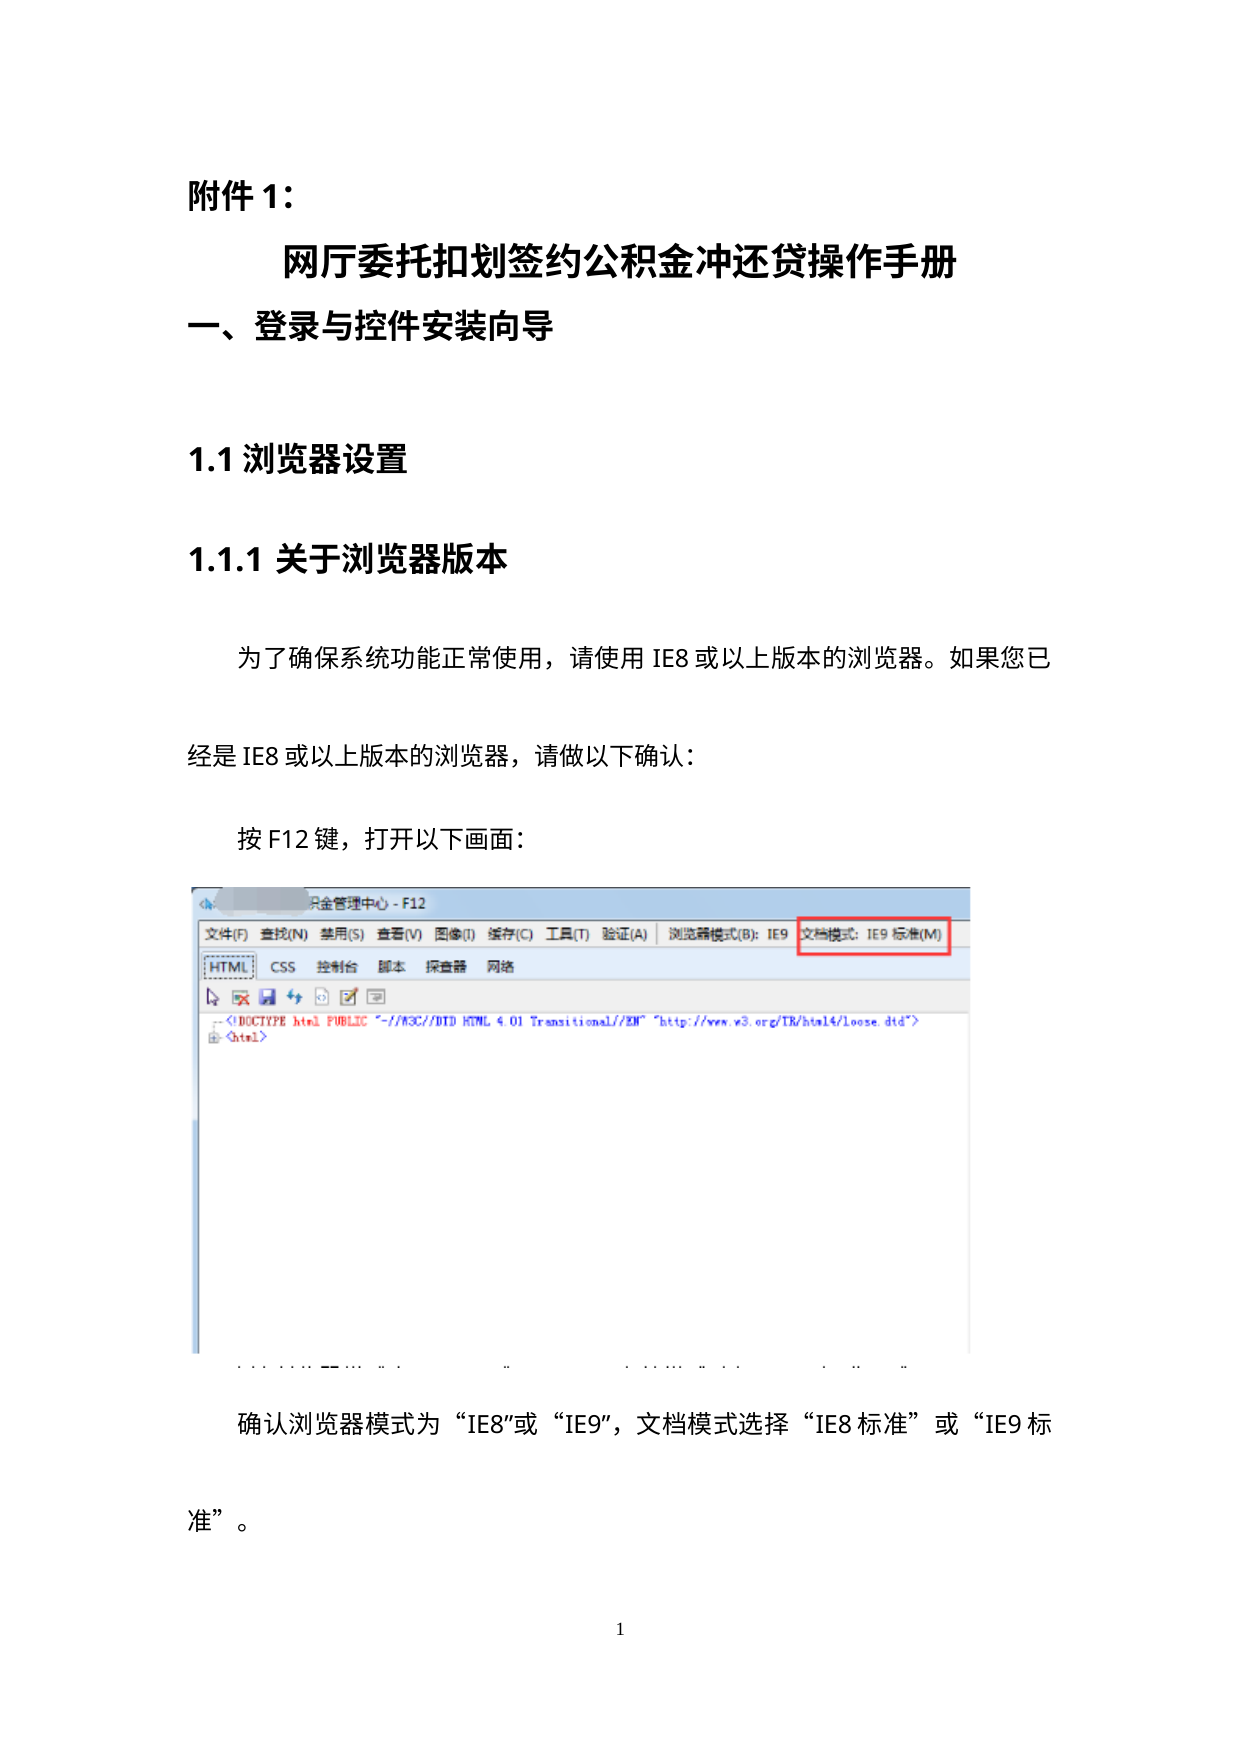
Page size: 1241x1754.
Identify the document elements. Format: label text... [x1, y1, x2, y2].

text 为了确保系统功能正常使用，请使用IE8或以上版本的浏览器。如果您已经是IE8或以上版本的浏览器，请做以下确认： [187, 624, 1053, 787]
subtitle 附件1： [187, 162, 1053, 227]
subtitle 网厅委托扣划签约公积金冲还贷操作手册 [187, 227, 1053, 292]
text 按F12键，打开以下画面： [187, 805, 1053, 870]
subtitle 登录与控件安装向导 [187, 292, 1053, 357]
subtitle 1.1浏览器设置 [187, 424, 1053, 489]
subtitle 关于浏览器版本 [187, 524, 1053, 589]
text 确认浏览器模式为“IE8”或“IE9”，文档模式选择“IE8标准”或“IE9标准”。 [187, 1390, 1053, 1552]
picture [187, 887, 1008, 1368]
